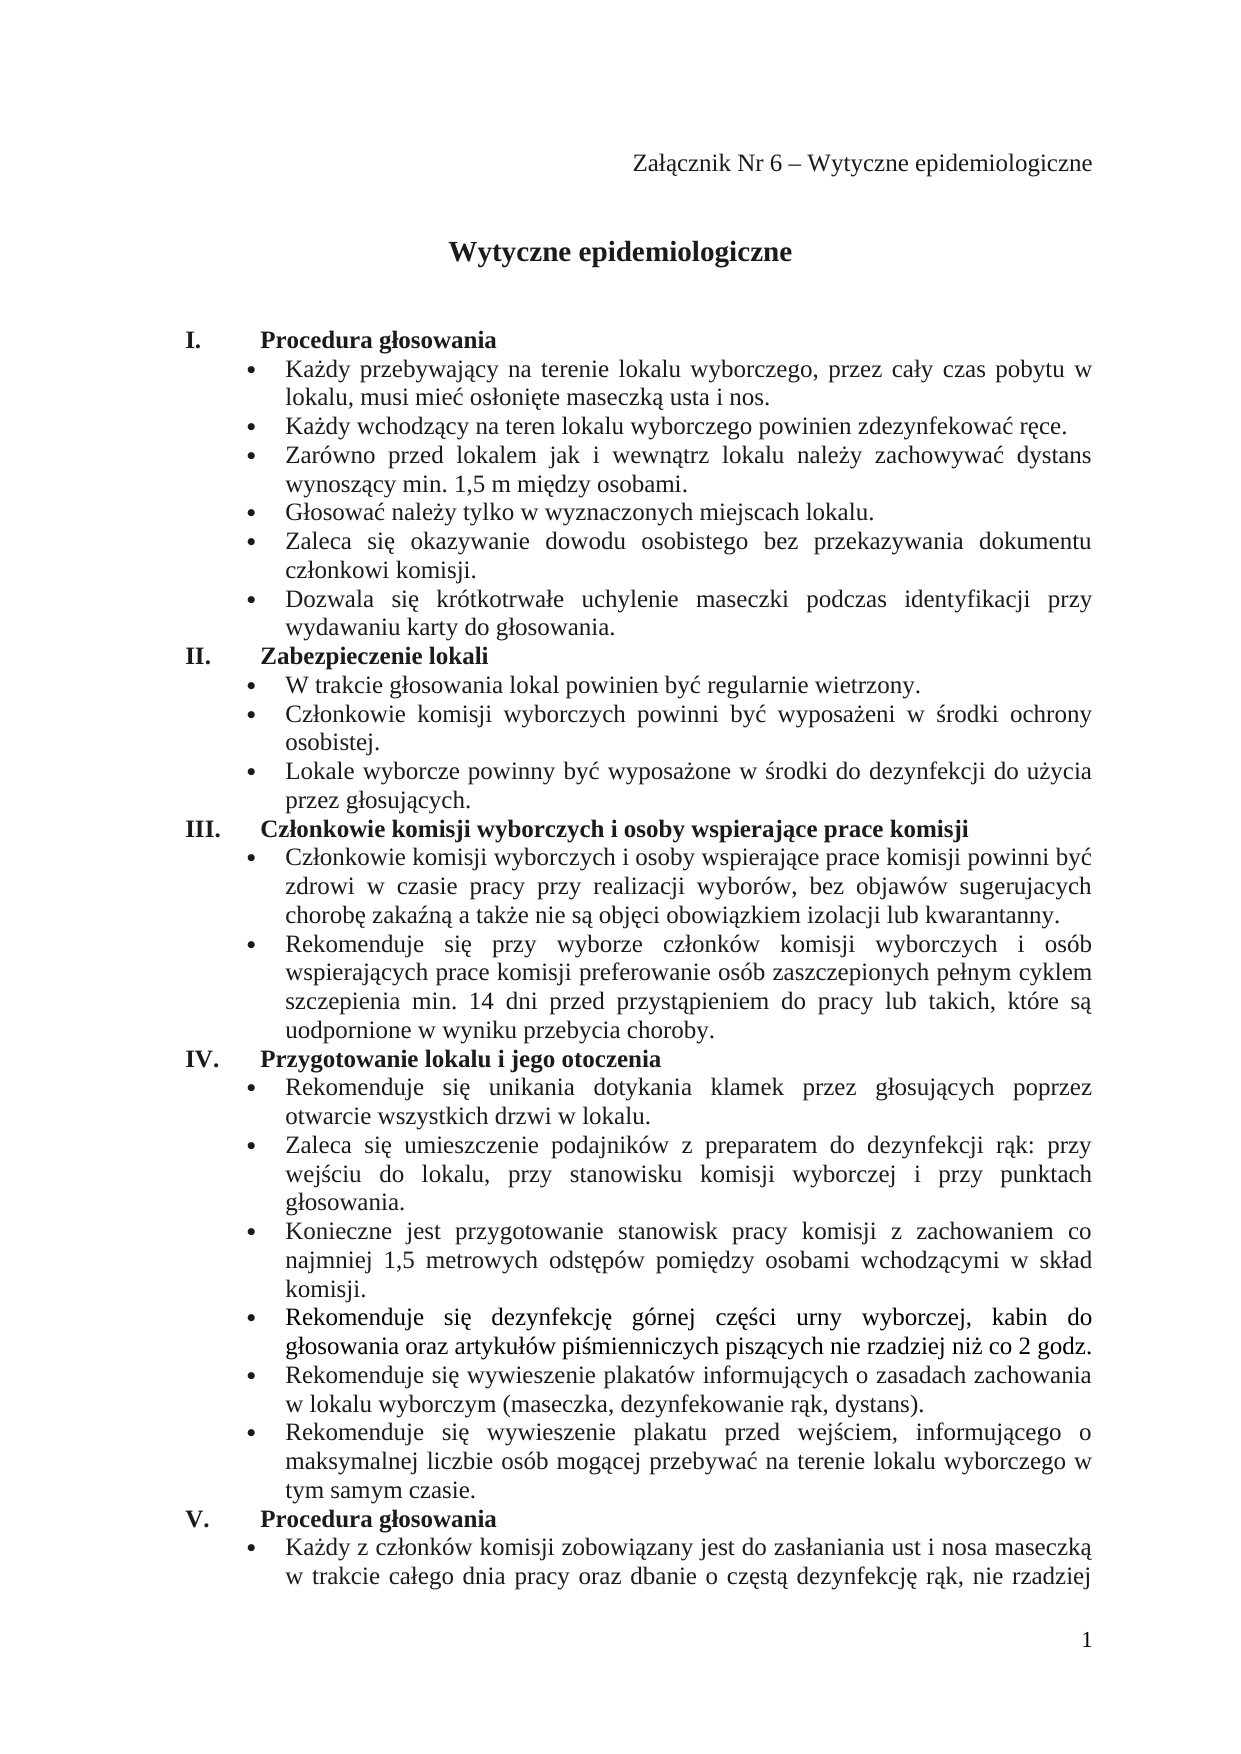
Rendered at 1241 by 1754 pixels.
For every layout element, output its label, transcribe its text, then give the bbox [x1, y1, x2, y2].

list Rekomenduje się przy wyborze członków komisji wyborczych i osób wspierających prace komisji preferowanie osób zaszczepionych pełnym cyklem szczepienia min. 14 dni przed przystąpieniem do pracy lub takich, które są uodpornione w wyniku przebycia choroby. [248, 929, 1093, 1044]
list Zaleca się okazywanie dowodu osobistego bez przekazywania dokumentu członkowi komisji. [248, 526, 1093, 584]
list Członkowie komisji wyborczych i osoby wspierające prace komisji [185, 814, 1093, 842]
list Dozwala się krótkotrwałe uchylenie maseczki podczas identyfikacji przy wydawaniu karty do głosowania. [248, 584, 1093, 641]
list Każdy wchodzący na teren lokalu wyborczego powinien zdezynfekować ręce. [248, 411, 1093, 440]
list Procedura głosowania [185, 325, 1093, 354]
list Zaleca się umieszczenie podajników z preparatem do dezynfekcji rąk: przy wejściu do lokalu, przy stanowisku komisji wyborczej i przy punktach głosowania. [248, 1130, 1093, 1216]
list Każdy przebywający na terenie lokalu wyborczego, przez cały czas pobytu w lokalu, musi mieć osłonięte maseczką usta i nos. [248, 354, 1093, 411]
list Rekomenduje się wywieszenie plakatów informujących o zasadach zachowania w lokalu wyborczym (maseczka, dezynfekowanie rąk, dystans). [248, 1360, 1093, 1417]
list Rekomenduje się dezynfekcję górnej części urny wyborczej, kabin do głosowania oraz artykułów piśmienniczych piszących nie rzadziej niż co 2 godz. [248, 1302, 1093, 1360]
list Głosować należy tylko w wyznaczonych miejscach lokalu. [248, 497, 1093, 526]
list Członkowie komisji wyborczych i osoby wspierające prace komisji powinni być zdrowi w czasie pracy przy realizacji wyborów, bez objawów sugerujacych chorobę zakaźną a także nie są objęci obowiązkiem izolacji lub kwarantanny. [248, 842, 1093, 929]
list Zarówno przed lokalem jak i wewnątrz lokalu należy zachowywać dystans wynoszący min. 1,5 m między osobami. [248, 440, 1093, 497]
list Lokale wyborcze powinny być wyposażone w środki do dezynfekcji do użycia przez głosujących. [248, 756, 1093, 814]
list Procedura głosowania [185, 1504, 1093, 1532]
list Rekomenduje się wywieszenie plakatu przed wejściem, informującego o maksymalnej liczbie osób mogącej przebywać na terenie lokalu wyborczego w tym samym czasie. [248, 1417, 1093, 1504]
list Przygotowanie lokalu i jego otoczenia [185, 1044, 1093, 1072]
list Członkowie komisji wyborczych powinni być wyposażeni w środki ochrony osobistej. [248, 699, 1093, 756]
list Konieczne jest przygotowanie stanowisk pracy komisji z zachowaniem co najmniej 1,5 metrowych odstępów pomiędzy osobami wchodzącymi w skład komisji. [248, 1216, 1093, 1302]
text Wytyczne epidemiologiczne [148, 234, 1093, 267]
text Załącznik Nr 6 – Wytyczne epidemiologiczne [148, 148, 1093, 176]
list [248, 1532, 1093, 1590]
list Zabezpieczenie lokali [185, 641, 1093, 670]
list W trakcie głosowania lokal powinien być regularnie wietrzony. [248, 670, 1093, 699]
list Rekomenduje się unikania dotykania klamek przez głosujących poprzez otwarcie wszystkich drzwi w lokalu. [248, 1072, 1093, 1130]
